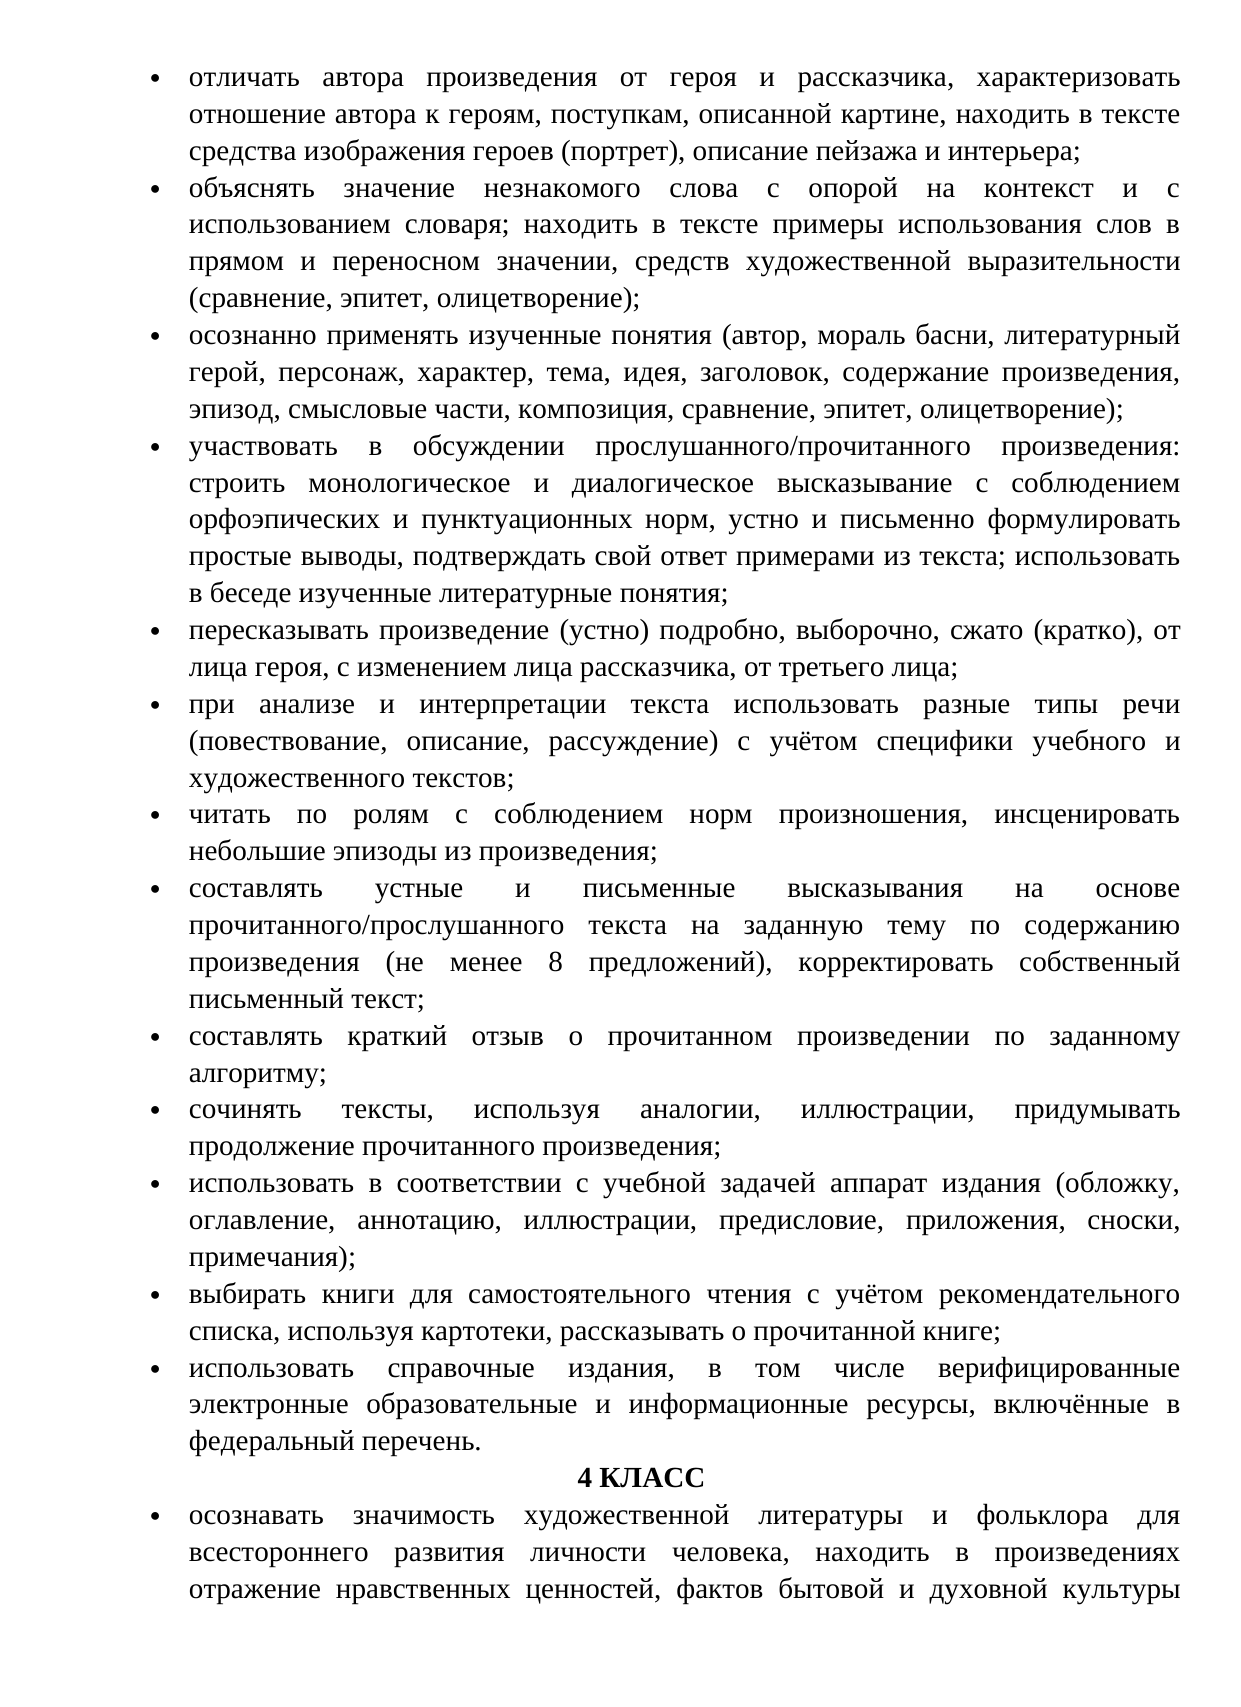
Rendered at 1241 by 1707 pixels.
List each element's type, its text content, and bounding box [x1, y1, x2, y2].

list составлять краткий отзыв о прочитанном произведении по заданному алгоритму; [151, 1018, 1181, 1088]
list использовать в соответствии с учебной задачей аппарат издания (обложку, оглавление, аннотацию, иллюстрации, предисловие, приложения, сноски, примечания); [151, 1165, 1181, 1273]
list отличать автора произведения от героя и рассказчика, характеризовать отношение автора к героям, поступкам, описанной картине, находить в тексте средства изображения героев (портрет), описание пейзажа и интерьера; [151, 59, 1181, 166]
text 4 КЛАСС [101, 1460, 1181, 1494]
list составлять устные и письменные высказывания на основе прочитанного/прослушанного текста на заданную тему по содержанию произведения (не менее 8 предложений), корректировать собственный письменный текст; [151, 870, 1181, 1014]
list осознанно применять изученные понятия (автор, мораль басни, литературный герой, персонаж, характер, тема, идея, заголовок, содержание произведения, эпизод, смысловые части, композиция, сравнение, эпитет, олицетворение); [151, 317, 1181, 424]
list сочинять тексты, используя аналогии, иллюстрации, придумывать продолжение прочитанного произведения; [151, 1092, 1181, 1162]
list участвовать в обсуждении прослушанного/прочитанного произведения: строить монологическое и диалогическое высказывание с соблюдением орфоэпических и пунктуационных норм, устно и письменно формулировать простые выводы, подтверждать свой ответ примерами из текста; использовать в беседе изученные литературные понятия; [151, 428, 1181, 609]
list объяснять значение незнакомого слова с опорой на контекст и с использованием словаря; находить в тексте примеры использования слов в прямом и переносном значении, средств художественной выразительности (сравнение, эпитет, олицетворение); [151, 170, 1181, 314]
list использовать справочные издания, в том числе верифицированные электронные образовательные и информационные ресурсы, включённые в федеральный перечень. [151, 1350, 1181, 1457]
list пересказывать произведение (устно) подробно, выборочно, сжато (кратко), от лица героя, с изменением лица рассказчика, от третьего лица; [151, 612, 1181, 683]
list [151, 1497, 1181, 1604]
list при анализе и интерпретации текста использовать разные типы речи (повествование, описание, рассуждение) с учётом специфики учебного и художественного текстов; [151, 686, 1181, 793]
list выбирать книги для самостоятельного чтения с учётом рекомендательного списка, используя картотеки, рассказывать о прочитанной книге; [151, 1276, 1181, 1346]
list читать по ролям с соблюдением норм произношения, инсценировать небольшие эпизоды из произведения; [151, 797, 1181, 867]
